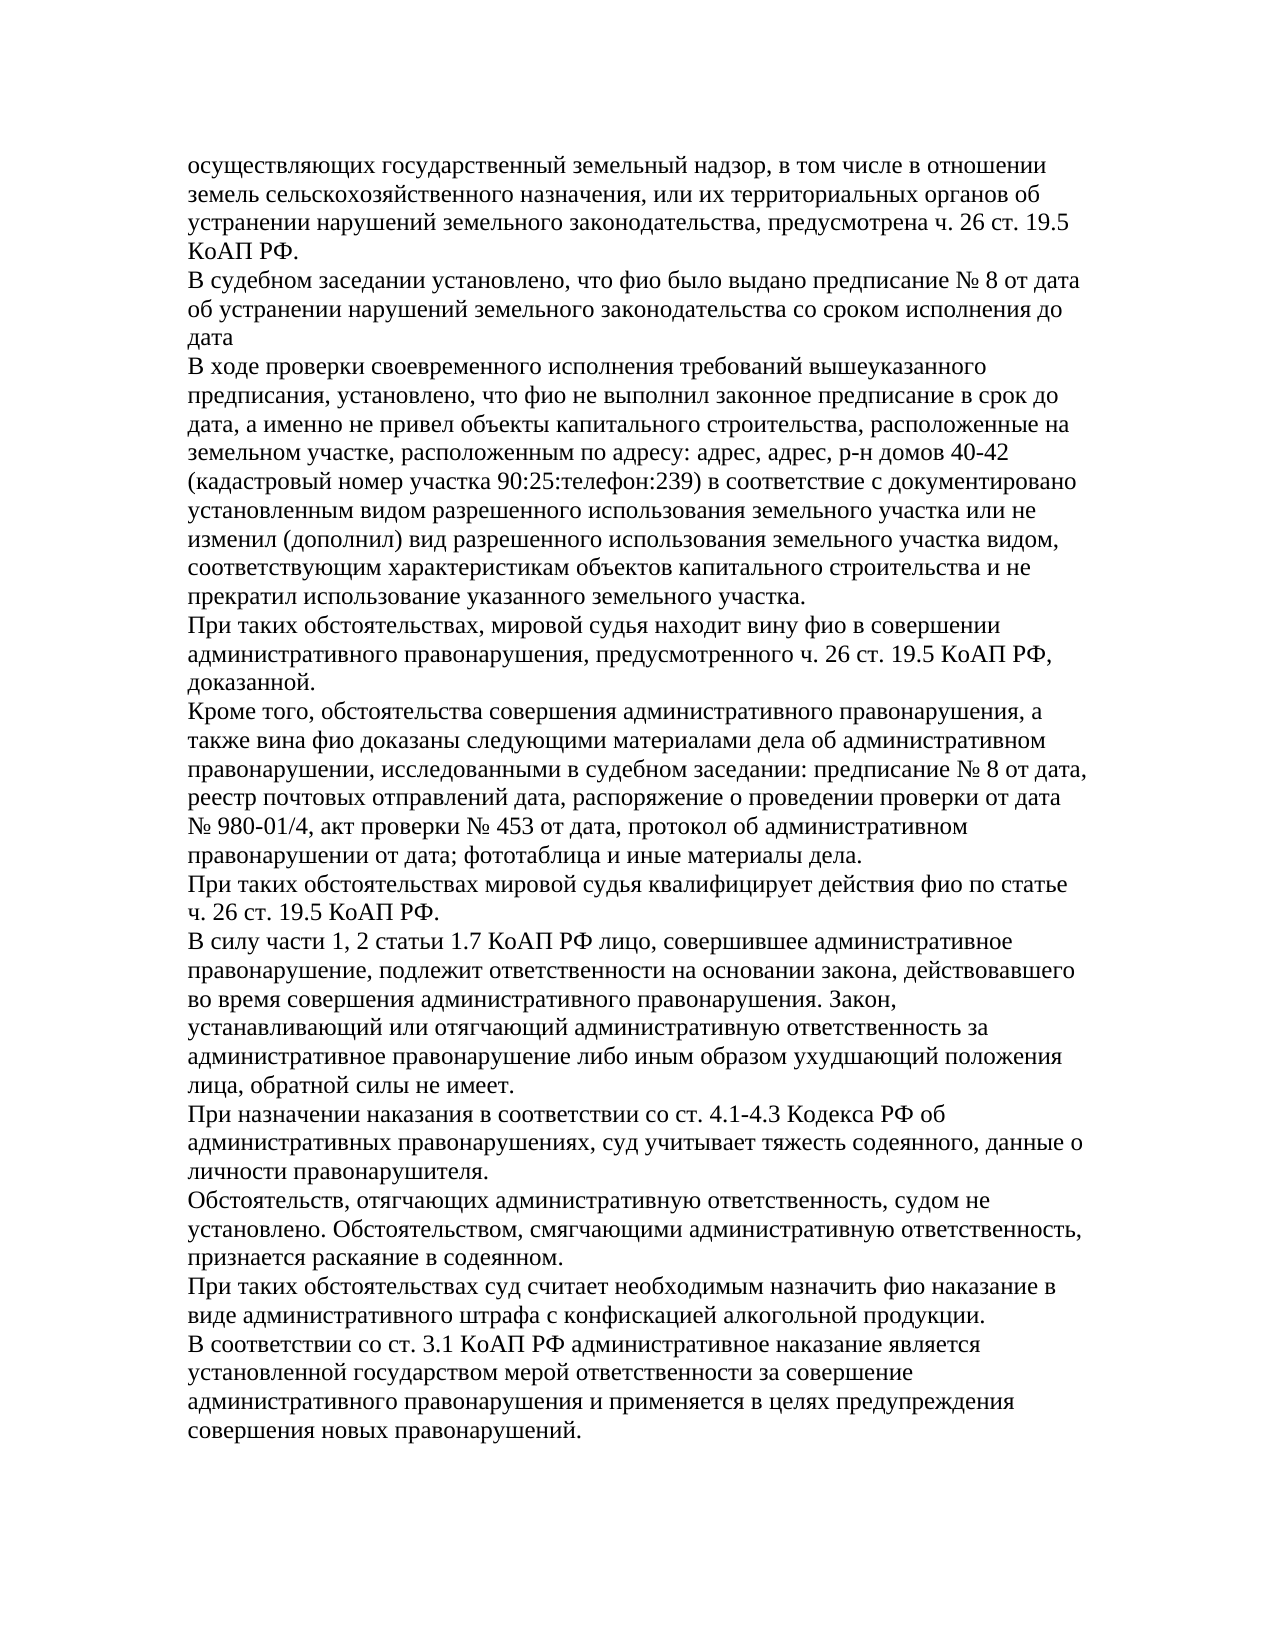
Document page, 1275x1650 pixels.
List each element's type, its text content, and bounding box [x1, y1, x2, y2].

text При таких обстоятельствах мировой судья квалифицирует действия фио по статье ч. 26 ст. 19.5 КоАП РФ. [187, 869, 1087, 926]
text Кроме того, обстоятельства совершения административного правонарушения, а также вина фио доказаны следующими материалами дела об административном правонарушении, исследованными в судебном заседании: предписание № 8 от дата, реестр почтовых отправлений дата, распоряжение о проведении проверки от дата № 980-01/4, акт проверки № 453 от дата, протокол об административном правонарушении от дата; фототаблица и иные материалы дела. [187, 696, 1087, 869]
text В ходе проверки своевременного исполнения требований вышеуказанного предписания, установлено, что фио не выполнил законное предписание в срок до дата, а именно не привел объекты капитального строительства, расположенные на земельном участке, расположенным по адресу: адрес, адрес, р-н домов 40-42 (кадастровый номер участка 90:25:телефон:239) в соответствие с документировано установленным видом разрешенного использования земельного участка или не изменил (дополнил) вид разрешенного использования земельного участка видом, соответствующим характеристикам объектов капитального строительства и не прекратил использование указанного земельного участка. [187, 351, 1087, 610]
text В силу части 1, 2 статьи 1.7 КоАП РФ лицо, совершившее административное правонарушение, подлежит ответственности на основании закона, действовавшего во время совершения административного правонарушения. Закон, устанавливающий или отягчающий административную ответственность за административное правонарушение либо иным образом ухудшающий положения лица, обратной силы не имеет. [187, 926, 1087, 1099]
text При назначении наказания в соответствии со ст. 4.1-4.3 Кодекса РФ об административных правонарушениях, суд учитывает тяжесть содеянного, данные о личности правонарушителя. [187, 1099, 1087, 1185]
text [187, 150, 1087, 265]
text В соответствии со ст. 3.1 КоАП РФ административное наказание является установленной государством мерой ответственности за совершение административного правонарушения и применяется в целях предупреждения совершения новых правонарушений. [187, 1329, 1087, 1444]
text При таких обстоятельствах суд считает необходимым назначить фио наказание в виде административного штрафа с конфискацией алкогольной продукции. [187, 1271, 1087, 1329]
text Обстоятельств, отягчающих административную ответственность, судом не установлено. Обстоятельством, смягчающими административную ответственность, признается раскаяние в содеянном. [187, 1185, 1087, 1271]
text В судебном заседании установлено, что фио было выдано предписание № 8 от дата об устранении нарушений земельного законодательства со сроком исполнения до дата [187, 265, 1087, 351]
text При таких обстоятельствах, мировой судья находит вину фио в совершении административного правонарушения, предусмотренного ч. 26 ст. 19.5 КоАП РФ, доказанной. [187, 610, 1087, 696]
